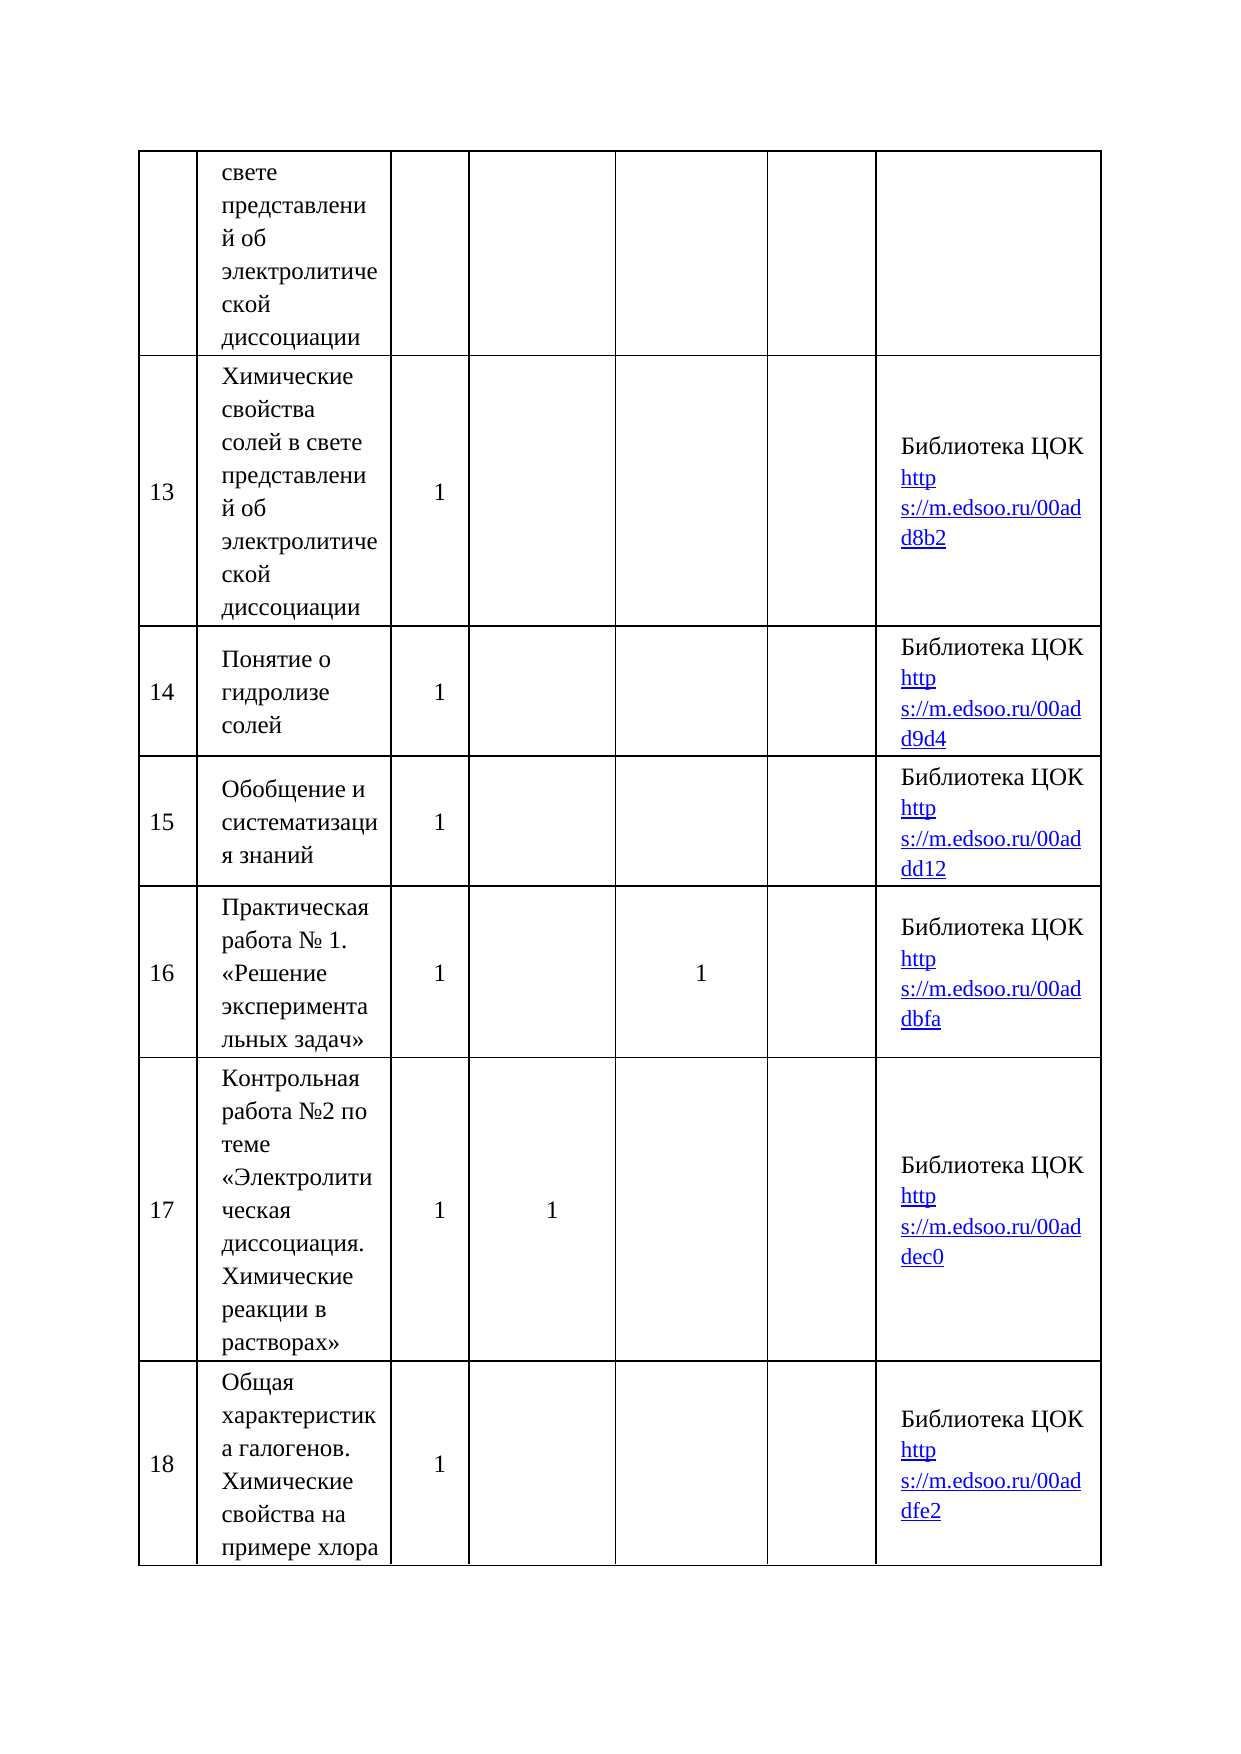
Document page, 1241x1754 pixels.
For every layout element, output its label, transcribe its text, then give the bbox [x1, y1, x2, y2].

table_cell [768, 627, 875, 755]
table_cell 1 [392, 887, 468, 1056]
table_cell 1 [392, 627, 468, 755]
table_cell [616, 356, 767, 625]
table_cell Библиотека ЦОК https://m.edsoo.ru/00add9d4 [877, 627, 1100, 755]
table_cell Контрольная работа №2 по теме «Электролитическая диссоциация. Химические реакции в растворах» [198, 1058, 390, 1360]
table_cell [616, 627, 767, 755]
table_cell Химические свойства солей в свете представлений об электролитической диссоциации [198, 356, 390, 625]
table_cell 14 [140, 627, 196, 755]
table_cell [768, 1362, 875, 1564]
table_cell 17 [140, 1058, 196, 1360]
table_cell Практическая работа № 1. «Решение экспериментальных задач» [198, 887, 390, 1056]
table_cell [768, 1058, 875, 1360]
table_cell Библиотека ЦОК https://m.edsoo.ru/00addfe2 [877, 1362, 1100, 1564]
table_cell [768, 152, 875, 354]
table_cell Общая характеристика галогенов. Химические свойства на примере хлора [198, 1362, 390, 1564]
table_cell [768, 757, 875, 885]
table_cell 1 [616, 887, 767, 1056]
table_cell [768, 887, 875, 1056]
table_cell 1 [392, 356, 468, 625]
table_cell Обобщение и систематизация знаний [198, 757, 390, 885]
table_cell 1 [392, 1058, 468, 1360]
table_cell 1 [470, 1058, 615, 1360]
table_cell [470, 1362, 615, 1564]
table_cell 13 [140, 356, 196, 625]
table_cell 1 [392, 757, 468, 885]
table_cell 1 [392, 1362, 468, 1564]
table_cell [470, 757, 615, 885]
table_cell 15 [140, 757, 196, 885]
table_cell 12 [140, 152, 196, 354]
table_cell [877, 152, 1100, 354]
table_cell [768, 356, 875, 625]
table_cell [616, 152, 767, 354]
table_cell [198, 152, 390, 354]
table_cell Библиотека ЦОК https://m.edsoo.ru/00add8b2 [877, 356, 1100, 625]
table_cell 1 [392, 152, 468, 354]
table_cell [616, 757, 767, 885]
table_cell 16 [140, 887, 196, 1056]
table_cell [470, 356, 615, 625]
table_cell Библиотека ЦОК https://m.edsoo.ru/00addd12 [877, 757, 1100, 885]
table_cell [470, 627, 615, 755]
table_cell Понятие о гидролизе солей [198, 627, 390, 755]
table_cell Библиотека ЦОК https://m.edsoo.ru/00addec0 [877, 1058, 1100, 1360]
table_cell [616, 1058, 767, 1360]
table_cell [470, 152, 615, 354]
table_cell 18 [140, 1362, 196, 1564]
table_cell [616, 1362, 767, 1564]
table_cell Библиотека ЦОК https://m.edsoo.ru/00addbfa [877, 887, 1100, 1056]
table_cell [470, 887, 615, 1056]
